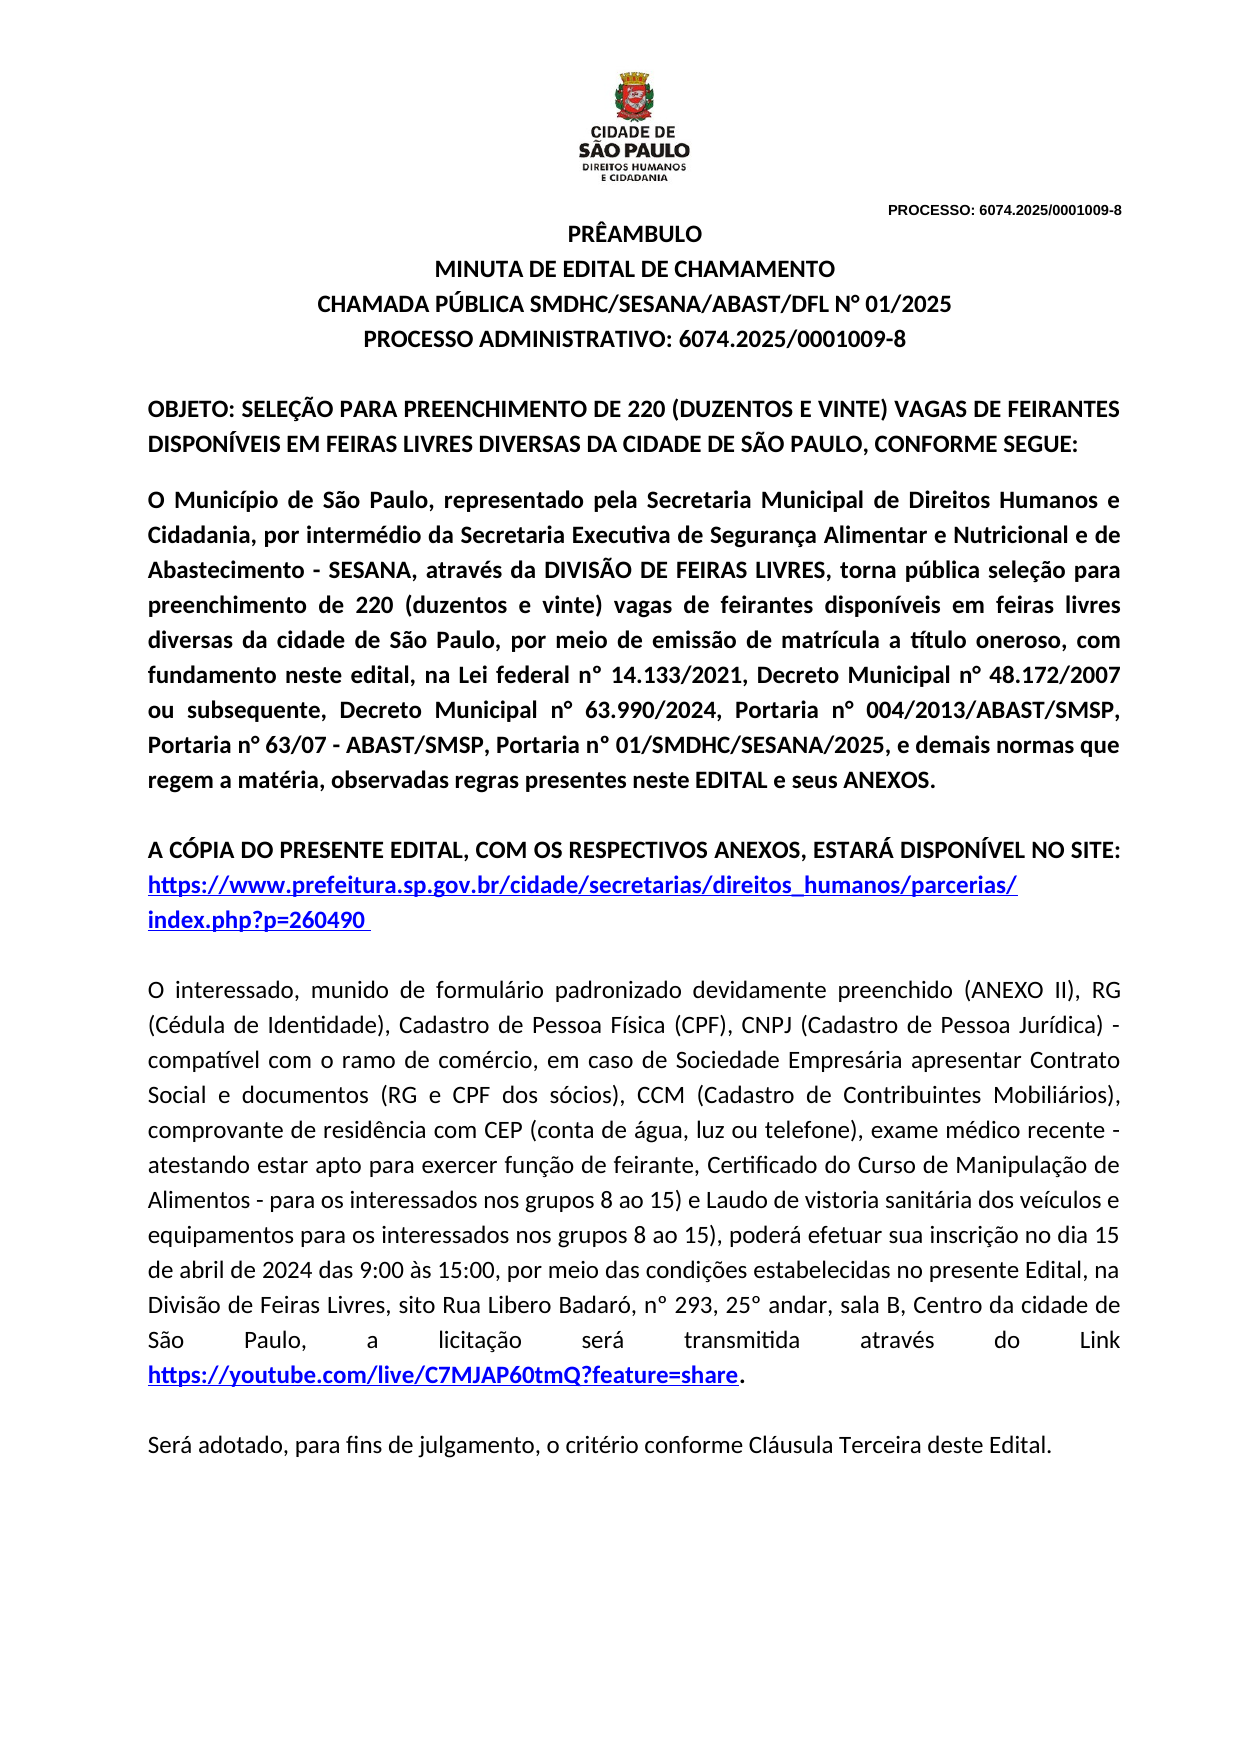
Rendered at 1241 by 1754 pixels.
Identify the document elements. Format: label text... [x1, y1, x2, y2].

picture [566, 59, 704, 202]
text PROCESSO ADMINISTRATIVO: 6074.2025/0001009-8 [148, 323, 1122, 353]
list OBJETO: SELEÇÃO PARA PREENCHIMENTO DE 220 (DUZENTOS E VINTE) VAGAS DE FEIRANTES DISPONÍVEIS EM FEIRAS LIVRES DIVERSAS DA CIDADE DE SÃO PAULO, conforme segue: [148, 393, 1122, 458]
text A CÓPIA DO PRESENTE EDITAL, COM OS RESPECTIVOS ANEXOS, ESTARÁ DISPONÍVEL NO SITE: https://www.prefeitura.sp.gov.br/cidade/secretarias/direitos_humanos/parcerias/index.php?p=260490 [148, 834, 1122, 934]
text CHAMADA PÚBLICA SMDHC/SESANA/ABAST/DFL N° 01/2025 [148, 288, 1122, 318]
text Será adotado, para fins de julgamento, o critério conforme Cláusula Terceira deste Edital. [148, 1429, 1122, 1459]
text O Município de São Paulo, representado pela Secretaria Municipal de Direitos Humanos e Cidadania, por intermédio da Secretaria Executiva de Segurança Alimentar e Nutricional e de Abastecimento - SESANA, através da DIVISÃO DE FEIRAS LIVRES, torna pública seleção para preenchimento de 220 (duzentos e vinte) vagas de feirantes disponíveis em feiras livres diversas da cidade de São Paulo, por meio de emissão de matrícula a título oneroso, com fundamento neste edital, na Lei federal nº 14.133/2021, Decreto Municipal n° 48.172/2007 ou subsequente, Decreto Municipal n° 63.990/2024, Portaria n° 004/2013/ABAST/SMSP, Portaria n° 63/07 - ABAST/SMSP, Portaria nº 01/SMDHC/SESANA/2025, e demais normas que regem a matéria, observadas regras presentes neste EDITAL e seus ANEXOS. [148, 484, 1122, 794]
text O interessado, munido de formulário padronizado devidamente preenchido (ANEXO II), RG (Cédula de Identidade), Cadastro de Pessoa Física (CPF), CNPJ (Cadastro de Pessoa Jurídica) - compatível com o ramo de comércio, em caso de Sociedade Empresária apresentar Contrato Social e documentos (RG e CPF dos sócios), CCM (Cadastro de Contribuintes Mobiliários), comprovante de residência com CEP (conta de água, luz ou telefone), exame médico recente - atestando estar apto para exercer função de feirante, Certificado do Curso de Manipulação de Alimentos - para os interessados nos grupos 8 ao 15) e Laudo de vistoria sanitária dos veículos e equipamentos para os interessados nos grupos 8 ao 15), poderá efetuar sua inscrição no dia 15 de abril de 2024 das 9:00 às 15:00, por meio das condições estabelecidas no presente Edital, na Divisão de Feiras Livres, sito Rua Libero Badaró, nº 293, 25º andar, sala B, Centro da cidade de São Paulo, a licitação será transmitida através do Link https://youtube.com/live/C7MJAP60tmQ?feature=share. [148, 974, 1122, 1389]
text PRÊAMBULO [148, 218, 1122, 248]
text MINUTA DE EDITAL DE CHAMAMENTO [148, 253, 1122, 283]
